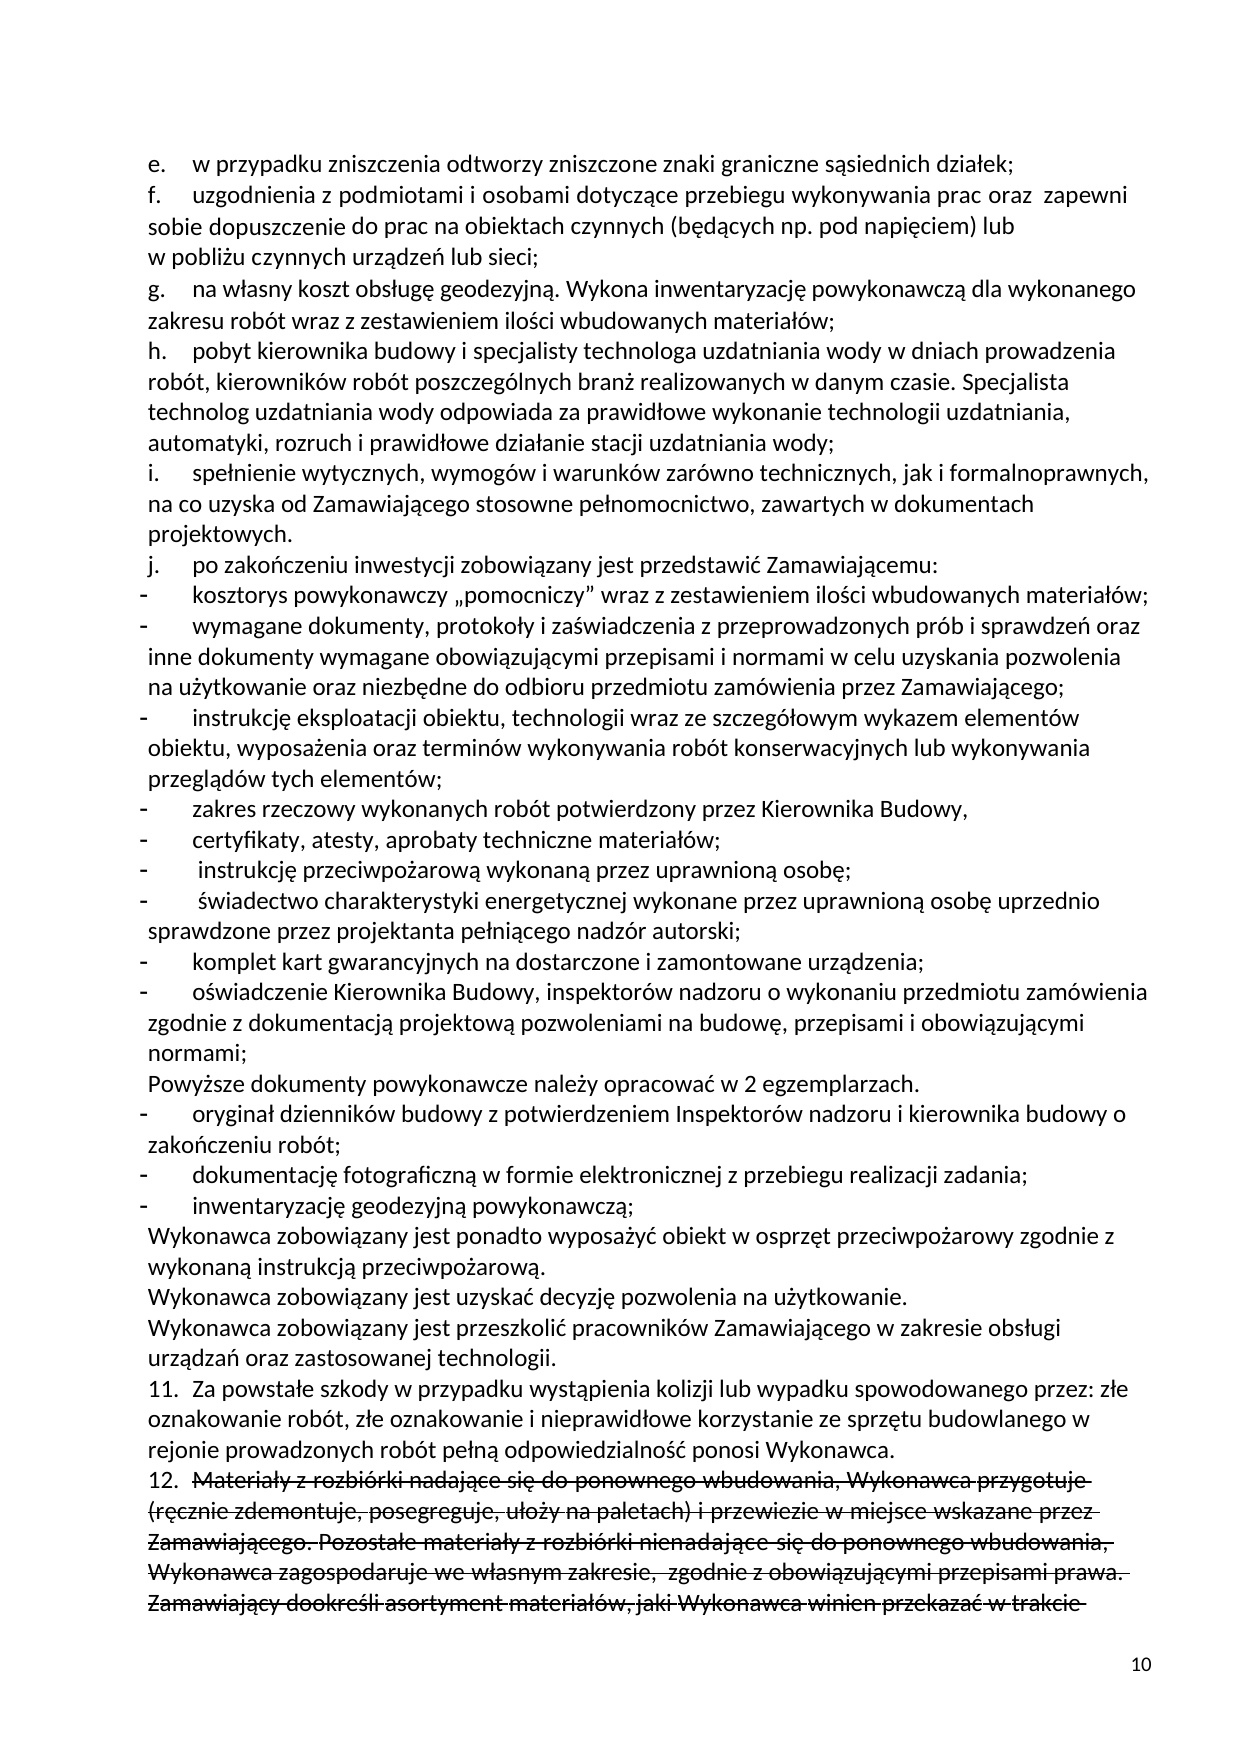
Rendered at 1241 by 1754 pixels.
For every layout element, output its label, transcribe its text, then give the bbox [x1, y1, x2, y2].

list zakres rzeczowy wykonanych robót potwierdzony przez Kierownika Budowy, [148, 793, 1152, 824]
list kosztorys powykonawczy „pomocniczy” wraz z zestawieniem ilości wbudowanych materiałów; [148, 579, 1152, 610]
list instrukcję eksploatacji obiektu, technologii wraz ze szczegółowym wykazem elementów obiektu, wyposażenia oraz terminów wykonywania robót konserwacyjnych lub wykonywania przeglądów tych elementów; [148, 702, 1152, 793]
list w przypadku zniszczenia odtworzy zniszczone znaki graniczne sąsiednich działek; [148, 148, 1152, 178]
list świadectwo charakterystyki energetycznej wykonane przez uprawnioną osobę uprzednio sprawdzone przez projektanta pełniącego nadzór autorski; [148, 885, 1152, 946]
list instrukcję przeciwpożarową wykonaną przez uprawnioną osobę; [148, 854, 1152, 885]
text Wykonawca zobowiązany jest przeszkolić pracowników Zamawiającego w zakresie obsługi urządzań oraz zastosowanej technologii. [148, 1312, 1152, 1373]
list Za powstałe szkody w przypadku wystąpienia kolizji lub wypadku spowodowanego przez: złe oznakowanie robót, złe oznakowanie i nieprawidłowe korzystanie ze sprzętu budowlanego w rejonie prowadzonych robót pełną odpowiedzialność ponosi Wykonawca. [148, 1373, 1152, 1465]
text Powyższe dokumenty powykonawcze należy opracować w 2 egzemplarzach. [148, 1068, 1152, 1098]
list po zakończeniu inwestycji zobowiązany jest przedstawić Zamawiającemu: [148, 549, 1152, 579]
list certyfikaty, atesty, aprobaty techniczne materiałów; [148, 824, 1152, 854]
list na własny koszt obsługę geodezyjną. Wykona inwentaryzację powykonawczą dla wykonanego zakresu robót wraz z zestawieniem ilości wbudowanych materiałów; [148, 272, 1152, 335]
text Wykonawca zobowiązany jest uzyskać decyzję pozwolenia na użytkowanie. [148, 1282, 1152, 1312]
list pobyt kierownika budowy i specjalisty technologa uzdatniania wody w dniach prowadzenia robót, kierowników robót poszczególnych branż realizowanych w danym czasie. Specjalista technolog uzdatniania wody odpowiada za prawidłowe wykonanie technologii uzdatniania, automatyki, rozruch i prawidłowe działanie stacji uzdatniania wody; [148, 335, 1152, 457]
list spełnienie wytycznych, wymogów i warunków zarówno technicznych, jak i formalnoprawnych, na co uzyska od Zamawiającego stosowne pełnomocnictwo, zawartych w dokumentach projektowych. [148, 457, 1152, 549]
list wymagane dokumenty, protokoły i zaświadczenia z przeprowadzonych prób i sprawdzeń oraz inne dokumenty wymagane obowiązującymi przepisami i normami w celu uzyskania pozwolenia na użytkowanie oraz niezbędne do odbioru przedmiotu zamówienia przez Zamawiającego; [148, 610, 1152, 702]
list komplet kart gwarancyjnych na dostarczone i zamontowane urządzenia; [148, 946, 1152, 976]
list uzgodnienia z podmiotami i osobami dotyczące przebiegu wykonywania prac oraz zapewni sobie dopuszczenie do prac na obiektach czynnych (będących np. pod napięciem) lub w pobliżu czynnych urządzeń lub sieci; [148, 178, 1152, 272]
list inwentaryzację geodezyjną powykonawczą; [148, 1190, 1152, 1221]
list dokumentację fotograficzną w formie elektronicznej z przebiegu realizacji zadania; [148, 1159, 1152, 1190]
list oświadczenie Kierownika Budowy, inspektorów nadzoru o wykonaniu przedmiotu zamówienia zgodnie z dokumentacją projektową pozwoleniami na budowę, przepisami i obowiązującymi normami; [148, 976, 1152, 1068]
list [148, 1465, 1152, 1617]
text Wykonawca zobowiązany jest ponadto wyposażyć obiekt w osprzęt przeciwpożarowy zgodnie z wykonaną instrukcją przeciwpożarową. [148, 1221, 1152, 1282]
list oryginał dzienników budowy z potwierdzeniem Inspektorów nadzoru i kierownika budowy o zakończeniu robót; [148, 1098, 1152, 1159]
